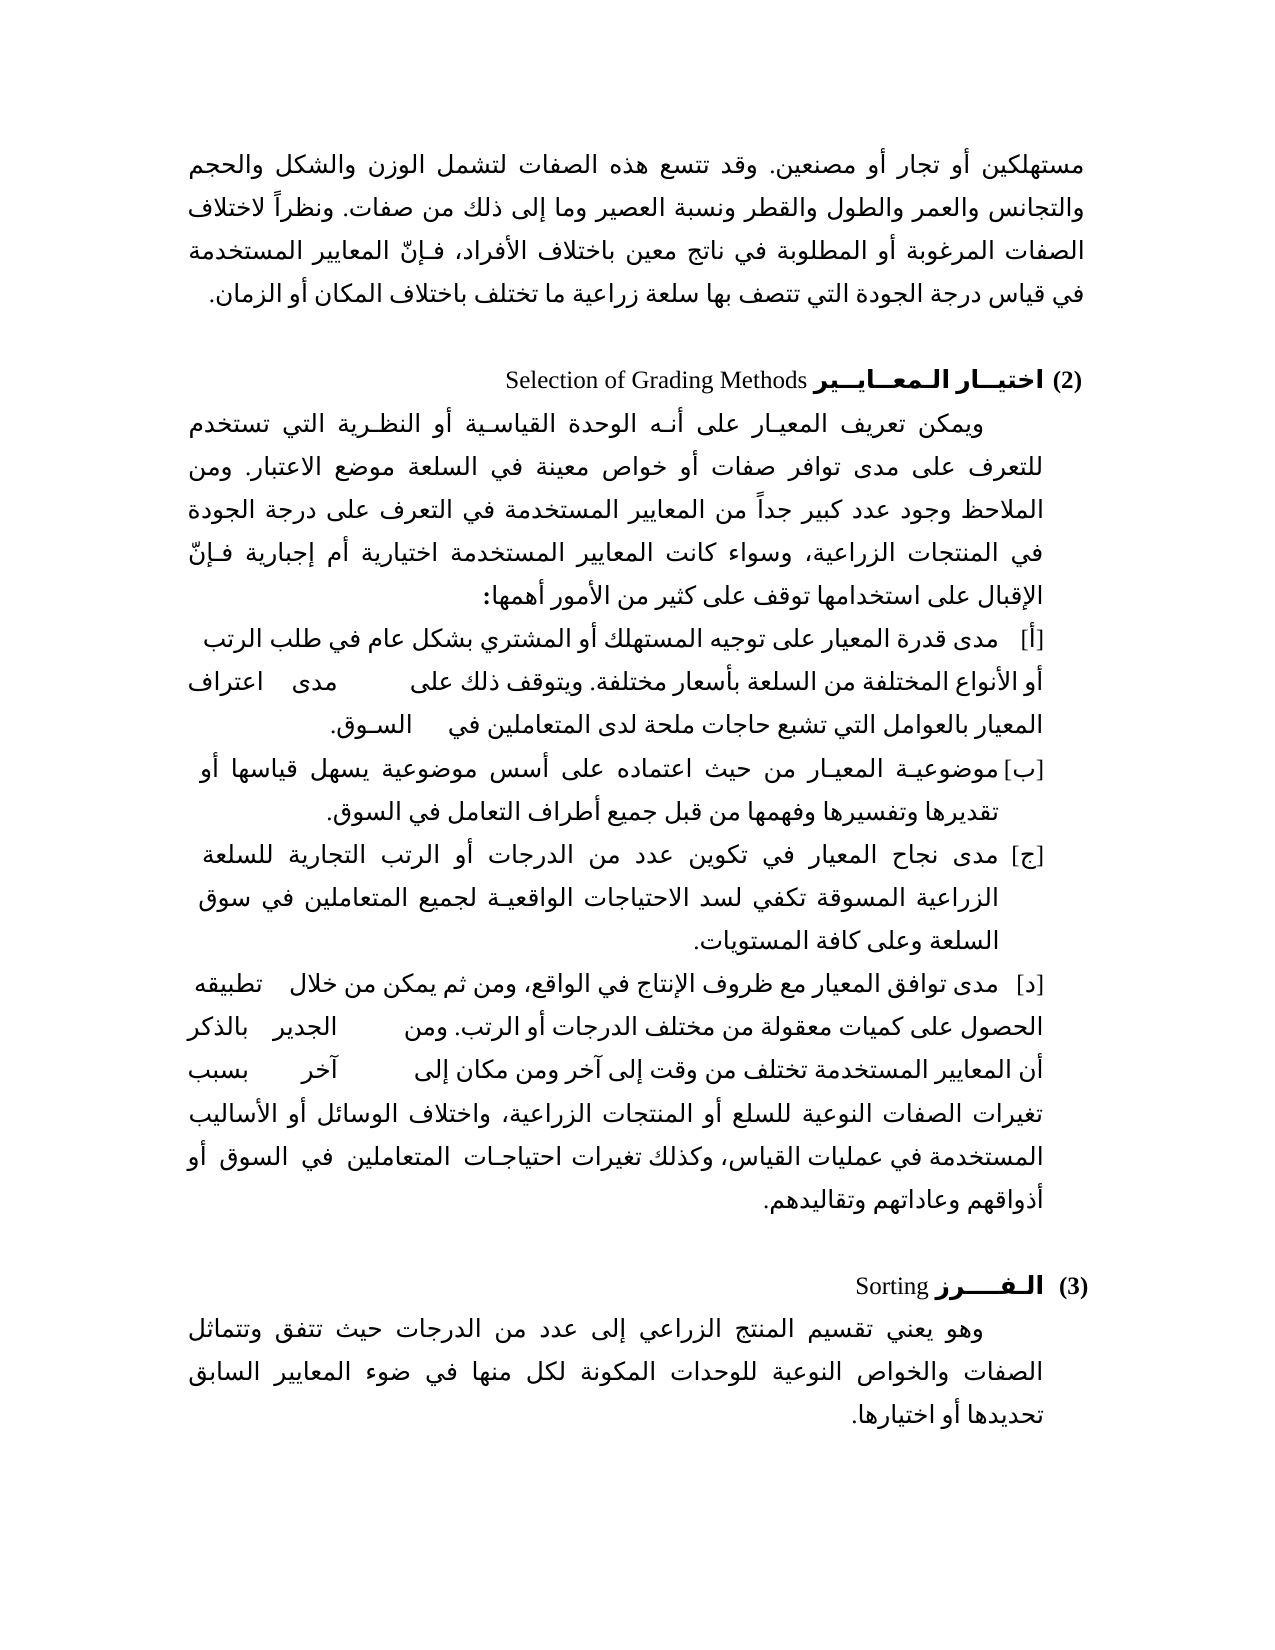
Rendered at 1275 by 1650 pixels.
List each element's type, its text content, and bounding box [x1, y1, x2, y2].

text [د] مدى توافق المعيار مع ظروف الإنتاج في الواقع، ومن ثم يمكن من خلال تطبيقه الحصول على كميات معقولة من مختلف الدرجات أو الرتب. ومن الجدير بالذكر أن المعايير المستخدمة تختلف من وقت إلى آخر ومن مكان إلى آخر بسبب تغيرات الصفات النوعية للسلع أو المنتجات الزراعية، واختلاف الوسائل أو الأساليب المستخدمة في عمليات القياس، وكذلك تغيرات احتياجـات المتعاملين في السوق أو أذواقهم وعاداتهم وتقاليدهم. [187, 969, 1088, 1214]
text [أ] مدى قدرة المعيار على توجيه المستهلك أو المشتري بشكل عام في طلب الرتب أو الأنواع المختلفة من السلعة بأسعار مختلفة. ويتوقف ذلك على مدى اعتراف المعيار بالعوامل التي تشبع حاجات ملحة لدى المتعاملين في السـوق. [187, 624, 1088, 739]
text ويمكن تعريف المعيـار على أنـه الوحدة القياسـية أو النظـرية التي تستخدم للتعرف على مدى توافر صفات أو خواص معينة في السلعة موضع الاعتبار. ومن الملاحظ وجود عدد كبير جداً من المعايير المستخدمة في التعرف على درجة الجودة في المنتجات الزراعية، وسواء كانت المعايير المستخدمة اختيارية أم إجبارية فـإنّ الإقبال على استخدامها توقف على كثير من الأمور أهمها: [187, 409, 1088, 610]
text وهو يعني تقسيم المنتج الزراعي إلى عدد من الدرجات حيث تتفق وتتماثل الصفات والخواص النوعية للوحدات المكونة لكل منها في ضوء المعايير السابق تحديدها أو اختيارها. [187, 1314, 1088, 1429]
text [187, 150, 1129, 308]
text (3) الـفــــرز Sorting [187, 1271, 1088, 1300]
text [ب] موضوعيـة المعيـار من حيث اعتماده على أسس موضوعية يسهل قياسها أو تقديرها وتفسيرها وفهمها من قبل جميع أطراف التعامل في السوق. [187, 754, 1088, 826]
text (2) اختيــار الـمعــايــير Selection of Grading Methods [187, 366, 1088, 394]
text [ج] مدى نجاح المعيار في تكوين عدد من الدرجات أو الرتب التجارية للسلعة الزراعية المسوقة تكفي لسد الاحتياجات الواقعيـة لجميع المتعاملين في سوق السلعة وعلى كافة المستويات. [187, 840, 1088, 955]
